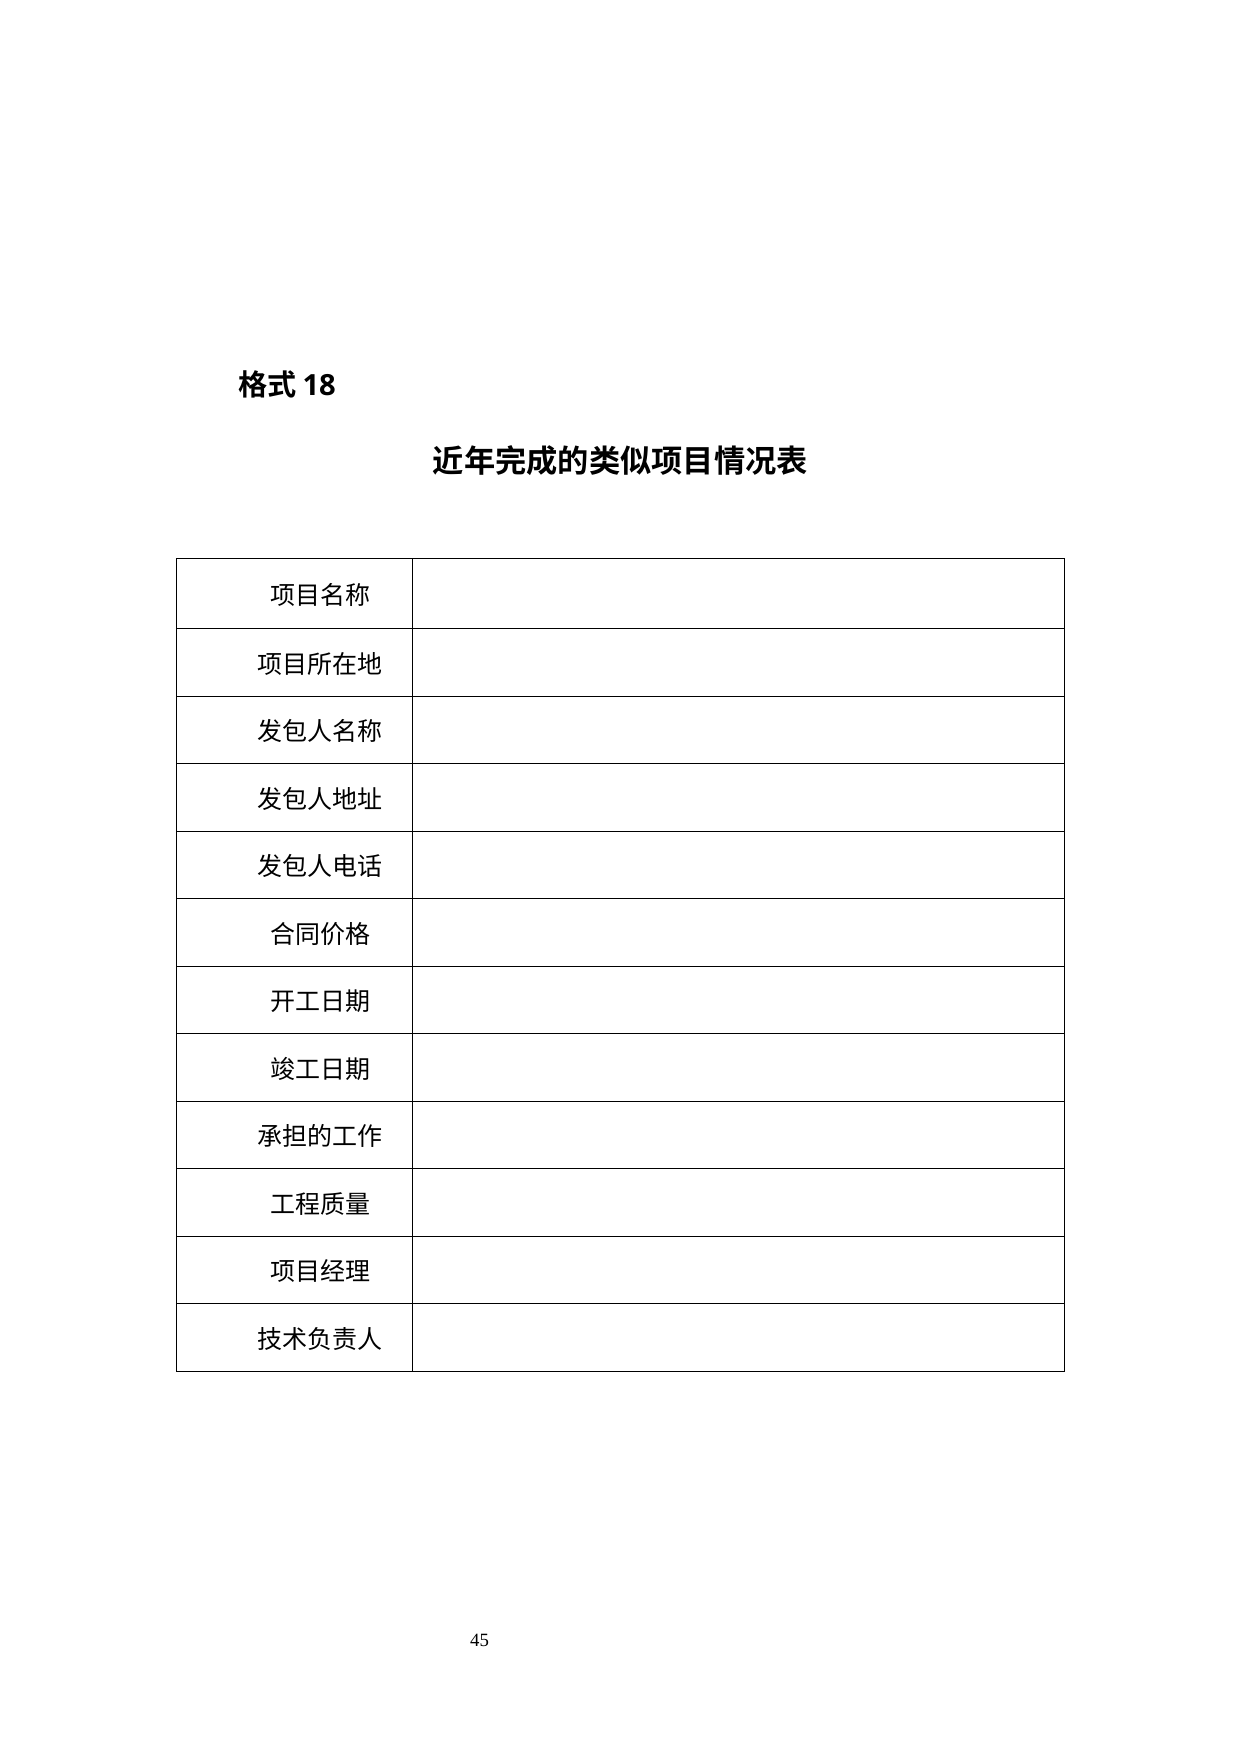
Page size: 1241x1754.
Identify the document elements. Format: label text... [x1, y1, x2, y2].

table_cell [413, 899, 1064, 966]
table_cell [413, 697, 1064, 763]
table_header 项目名称 [177, 559, 412, 628]
table_cell [413, 1304, 1064, 1371]
table_cell 技术负责人 [177, 1304, 412, 1371]
table_cell [413, 1102, 1064, 1168]
table_cell 承担的工作 [177, 1102, 412, 1168]
table_cell 发包人地址 [177, 764, 412, 831]
table_cell 合同价格 [177, 899, 412, 966]
table_cell 发包人名称 [177, 697, 412, 763]
table_cell 工程质量 [177, 1169, 412, 1236]
table_cell [413, 967, 1064, 1033]
table_cell 开工日期 [177, 967, 412, 1033]
table_cell 项目所在地 [177, 629, 412, 696]
table_cell 发包人电话 [177, 832, 412, 898]
table_cell [413, 1034, 1064, 1101]
table_cell [413, 832, 1064, 898]
table_cell [413, 629, 1064, 696]
list 近年完成的类似项目情况表 [188, 425, 1052, 492]
table_cell [413, 1169, 1064, 1236]
table_cell [413, 1237, 1064, 1303]
table_cell 项目经理 [177, 1237, 412, 1303]
table_cell 竣工日期 [177, 1034, 412, 1101]
table_cell [413, 764, 1064, 831]
table_header [413, 559, 1064, 628]
text 格式18 [188, 362, 1041, 404]
